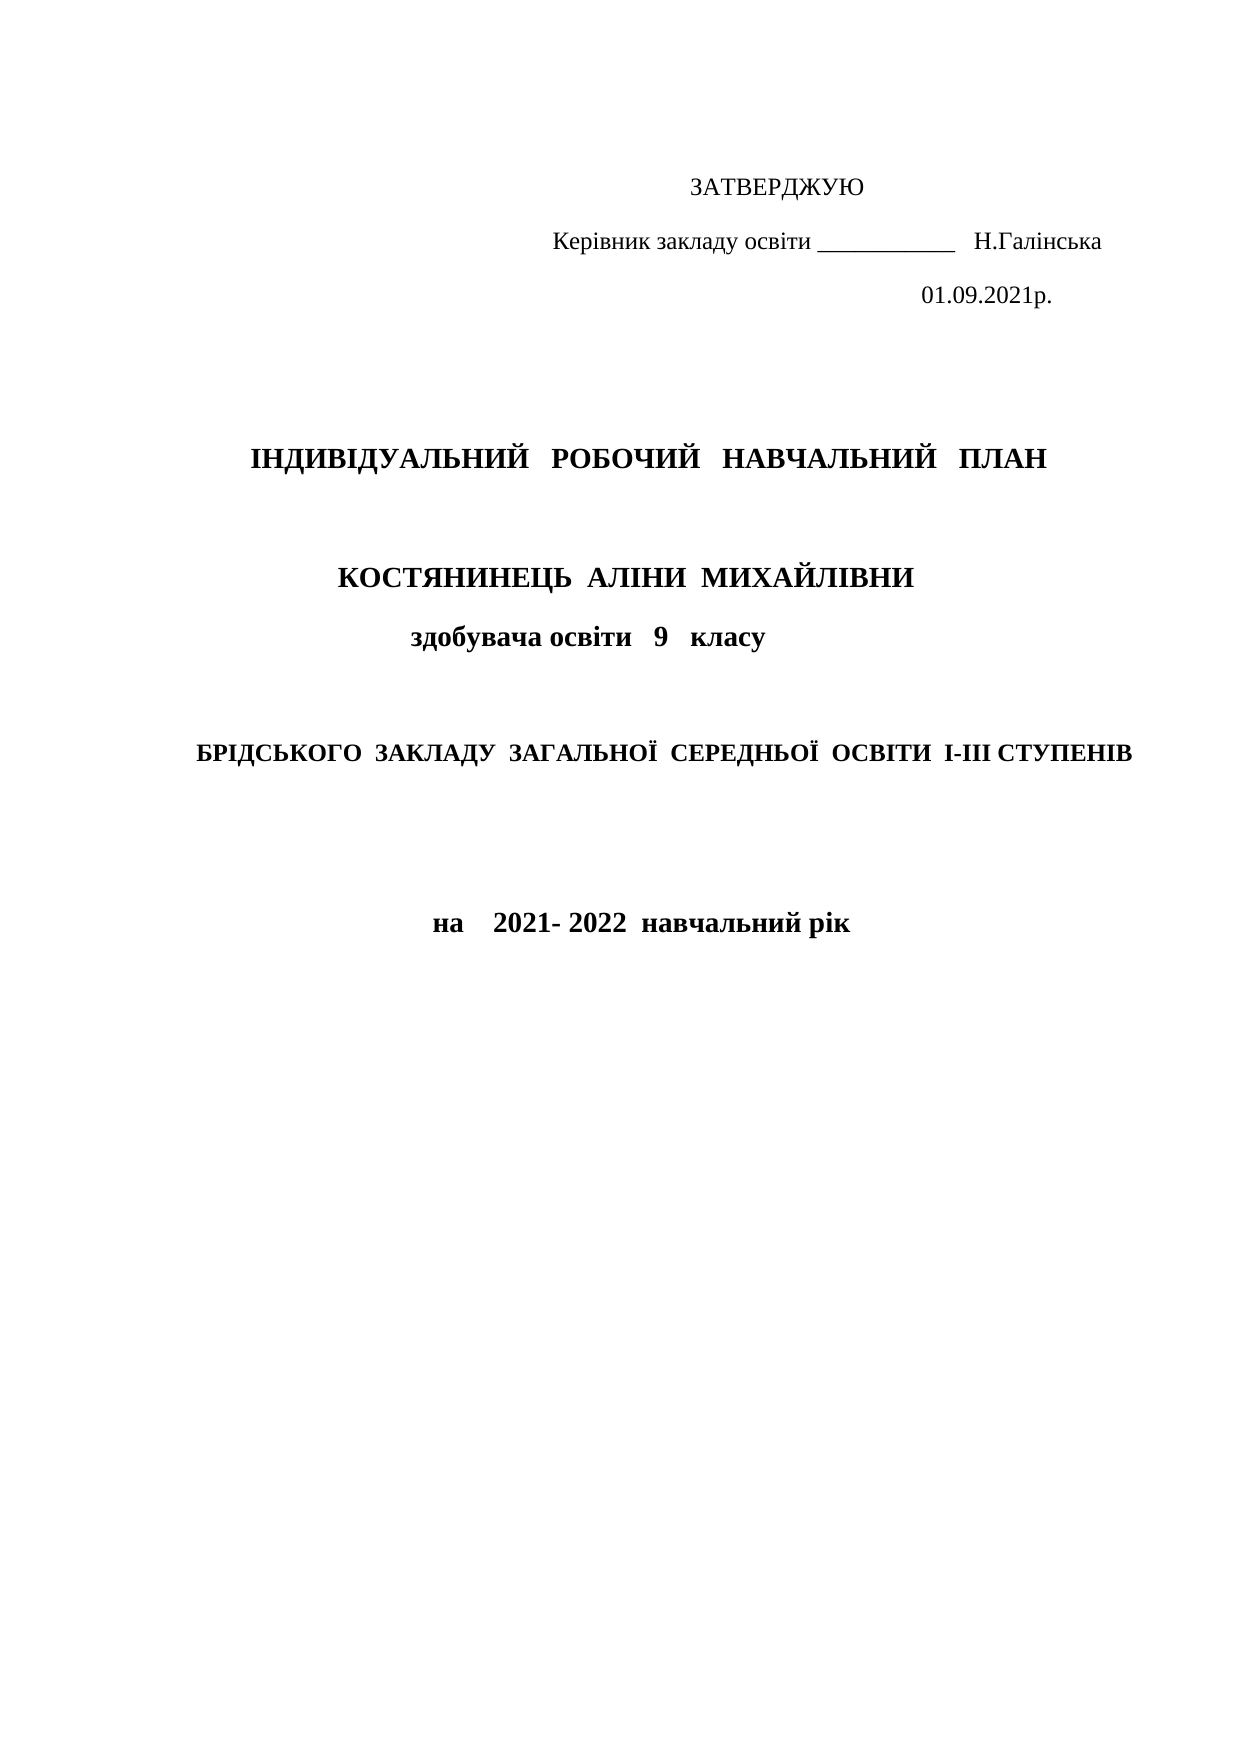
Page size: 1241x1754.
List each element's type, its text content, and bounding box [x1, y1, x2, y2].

text Керівник закладу освіти ___________ Н.Галінська [177, 226, 1181, 254]
text 01.09.2021р. [177, 280, 1181, 308]
text ІНДИВІДУАЛЬНИЙ РОБОЧИЙ НАВЧАЛЬНИЙ ПЛАН [177, 441, 1181, 475]
text ЗАТВЕРДЖУЮ [177, 172, 1181, 201]
text здобувача освіти 9 класу [177, 619, 1181, 653]
text БРІДСЬКОГО ЗАКЛАДУ ЗАГАЛЬНОЇ СЕРЕДНЬОЇ ОСВІТИ І-ІІІ СТУПЕНІВ [177, 738, 1181, 767]
text КОСТЯНИНЕЦЬ АЛІНИ МИХАЙЛІВНИ [177, 560, 1181, 593]
text на 2021- 2022 навчальний рік [177, 905, 1181, 939]
